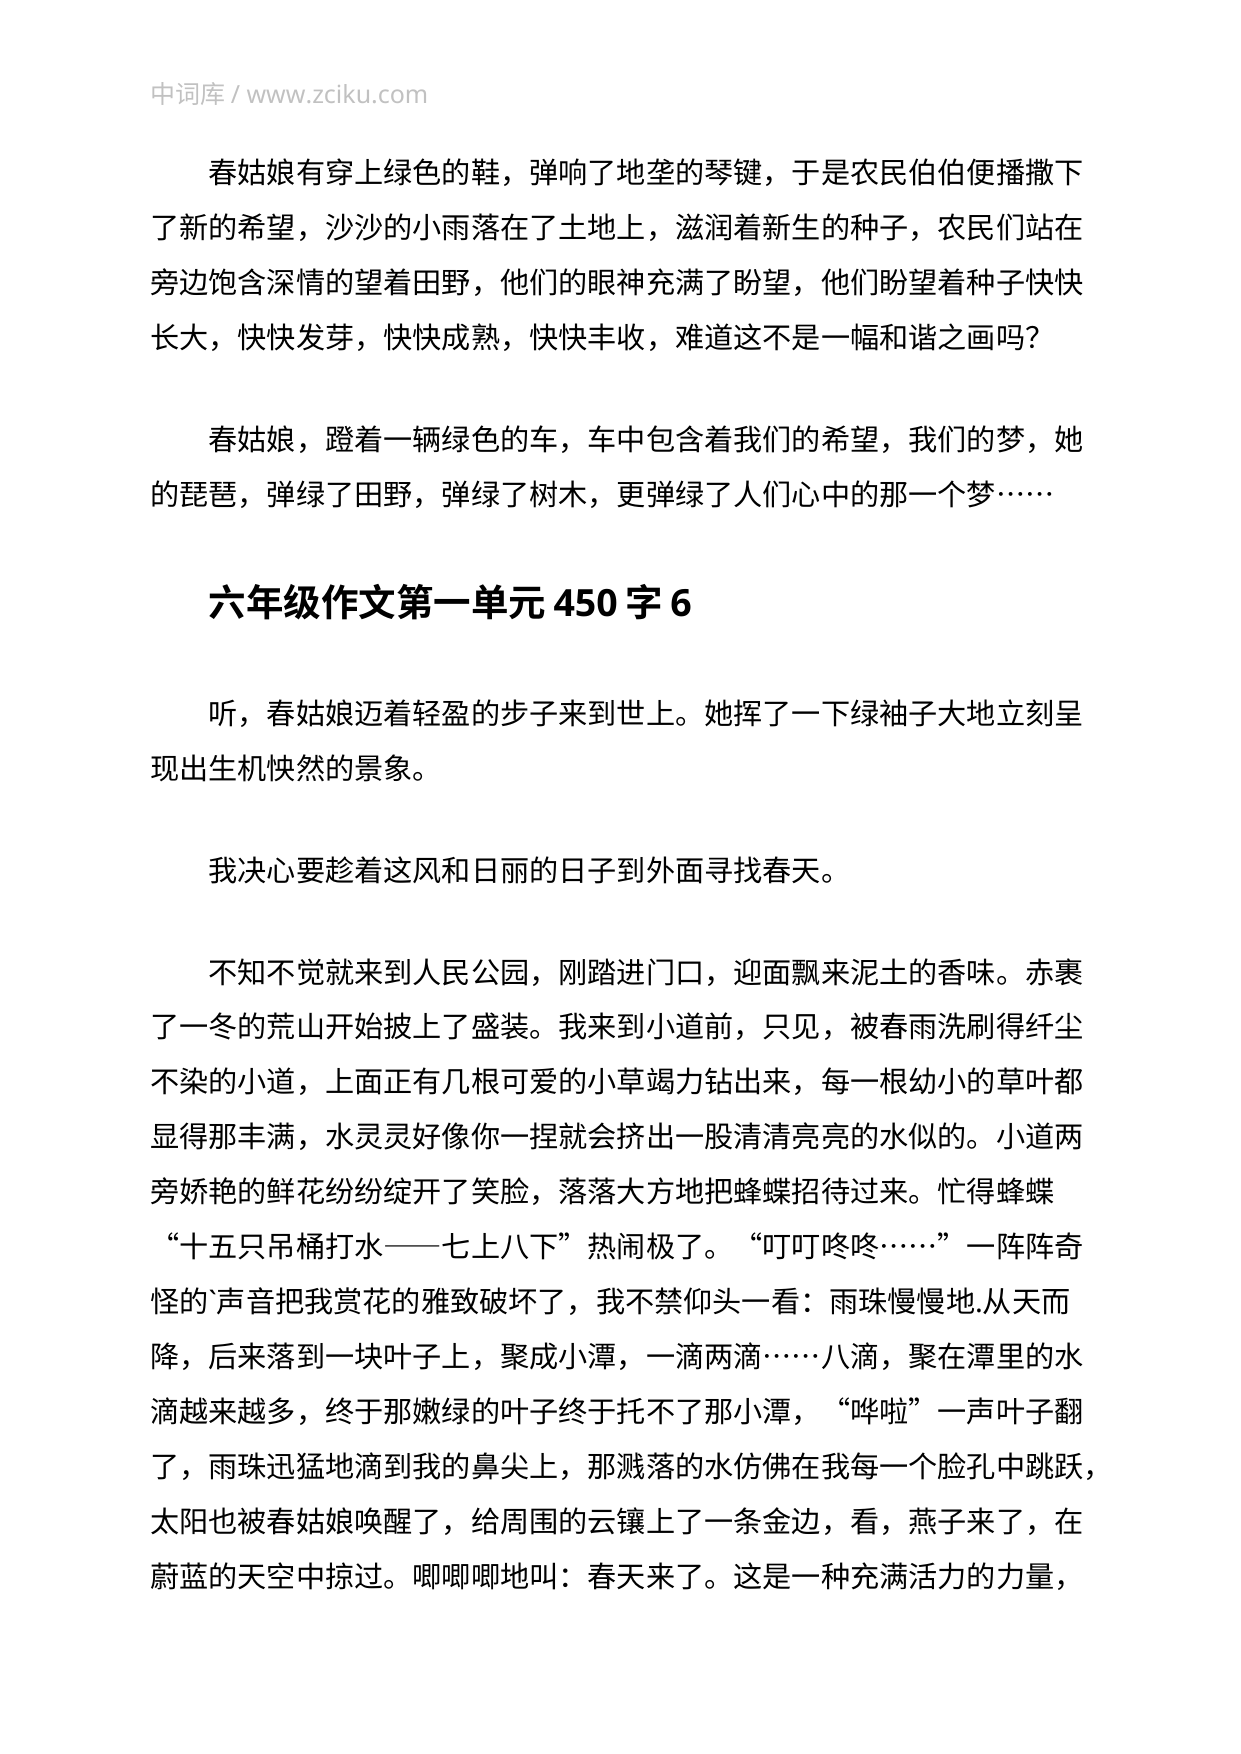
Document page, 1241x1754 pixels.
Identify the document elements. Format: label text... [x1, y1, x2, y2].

text 六年级作文第一单元450字6 [150, 573, 1090, 628]
text 春姑娘，蹬着一辆绿色的车，车中包含着我们的希望，我们的梦，她的琵琶，弹绿了田野，弹绿了树木，更弹绿了人们心中的那一个梦…… [150, 416, 1090, 514]
text 春姑娘有穿上绿色的鞋，弹响了地垄的琴键，于是农民伯伯便播撒下了新的希望，沙沙的小雨落在了土地上，滋润着新生的种子，农民们站在旁边饱含深情的望着田野，他们的眼神充满了盼望，他们盼望着种子快快长大，快快发芽，快快成熟，快快丰收，难道这不是一幅和谐之画吗？ [150, 150, 1090, 357]
text 我决心要趁着这风和日丽的日子到外面寻找春天。 [150, 847, 1090, 890]
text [150, 949, 1090, 1595]
text 听，春姑娘迈着轻盈的步子来到世上。她挥了一下绿袖子大地立刻呈现出生机怏然的景象。 [150, 691, 1090, 788]
